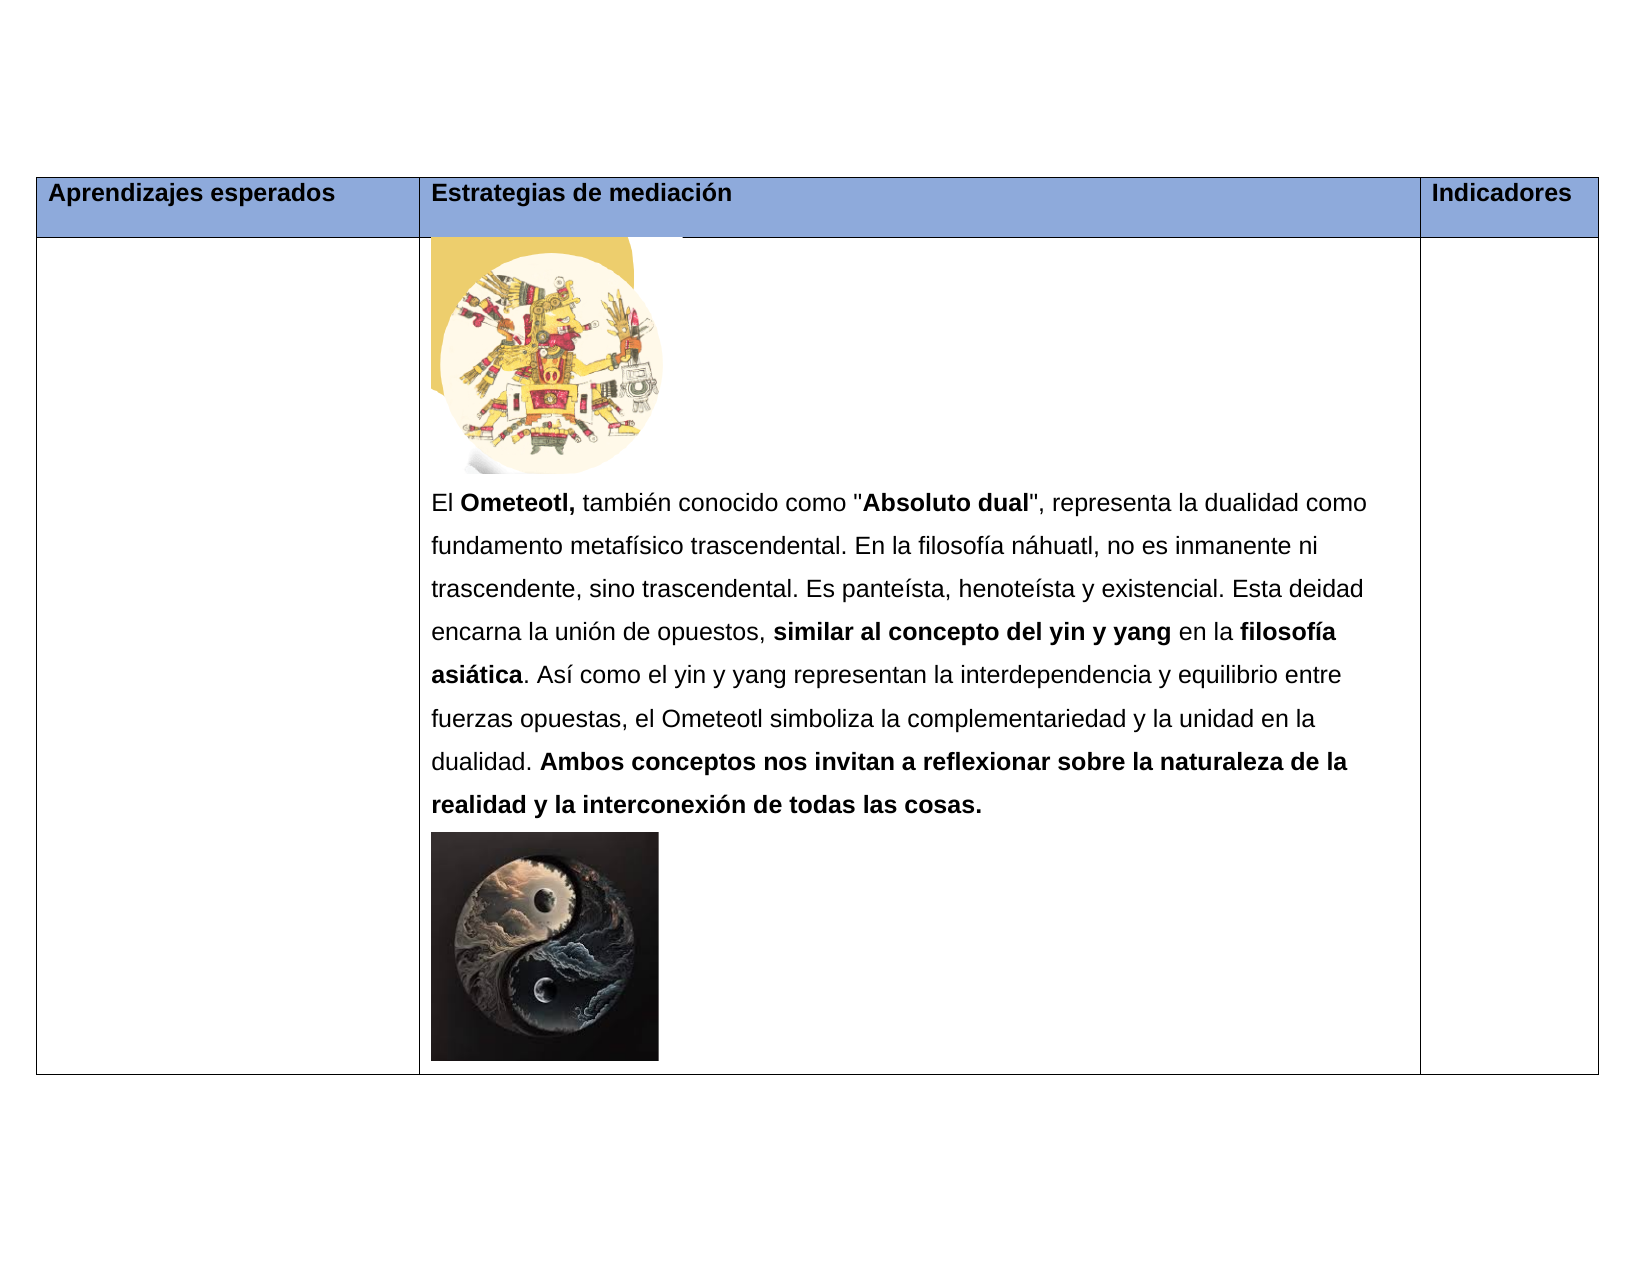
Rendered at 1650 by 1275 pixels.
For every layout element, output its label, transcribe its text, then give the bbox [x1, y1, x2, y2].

table_header Indicadores [1421, 178, 1598, 237]
picture [431, 237, 683, 474]
table_cell [37, 238, 419, 1074]
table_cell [420, 238, 1420, 1074]
table_cell [1421, 238, 1598, 1074]
table_header Estrategias de mediación [420, 178, 1420, 237]
table_header Aprendizajes esperados [37, 178, 419, 237]
picture [431, 832, 659, 1061]
